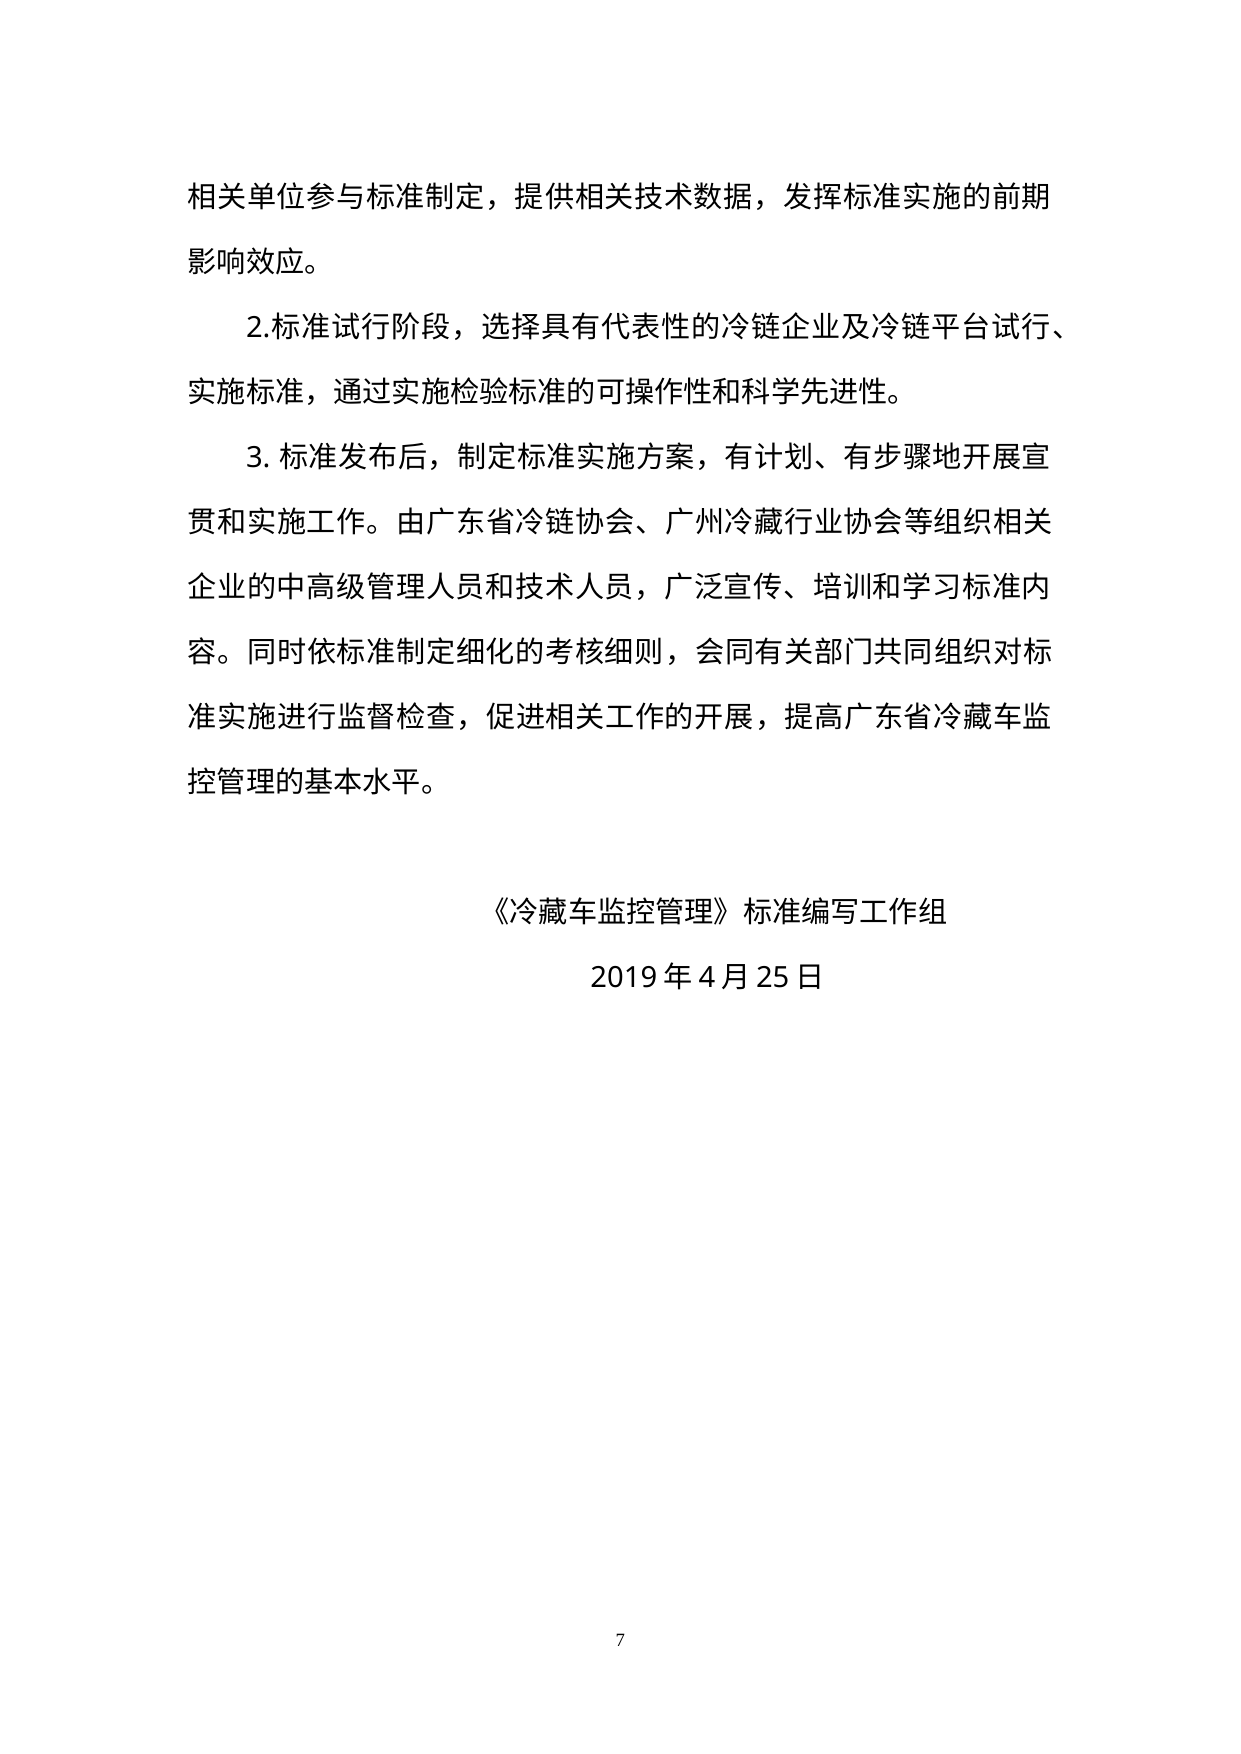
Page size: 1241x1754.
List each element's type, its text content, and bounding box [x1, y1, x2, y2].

text 2019年4月25日 [187, 942, 1053, 1007]
text 《冷藏车监控管理》标准编写工作组 [187, 877, 994, 942]
text 3. 标准发布后，制定标准实施方案，有计划、有步骤地开展宣贯和实施工作。由广东省冷链协会、广州冷藏行业协会等组织相关企业的中高级管理人员和技术人员，广泛宣传、培训和学习标准内容。同时依标准制定细化的考核细则，会同有关部门共同组织对标准实施进行监督检查，促进相关工作的开展，提高广东省冷藏车监控管理的基本水平。 [187, 422, 1053, 812]
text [187, 162, 1053, 292]
text 2.标准试行阶段，选择具有代表性的冷链企业及冷链平台试行、实施标准，通过实施检验标准的可操作性和科学先进性。 [187, 292, 1053, 422]
